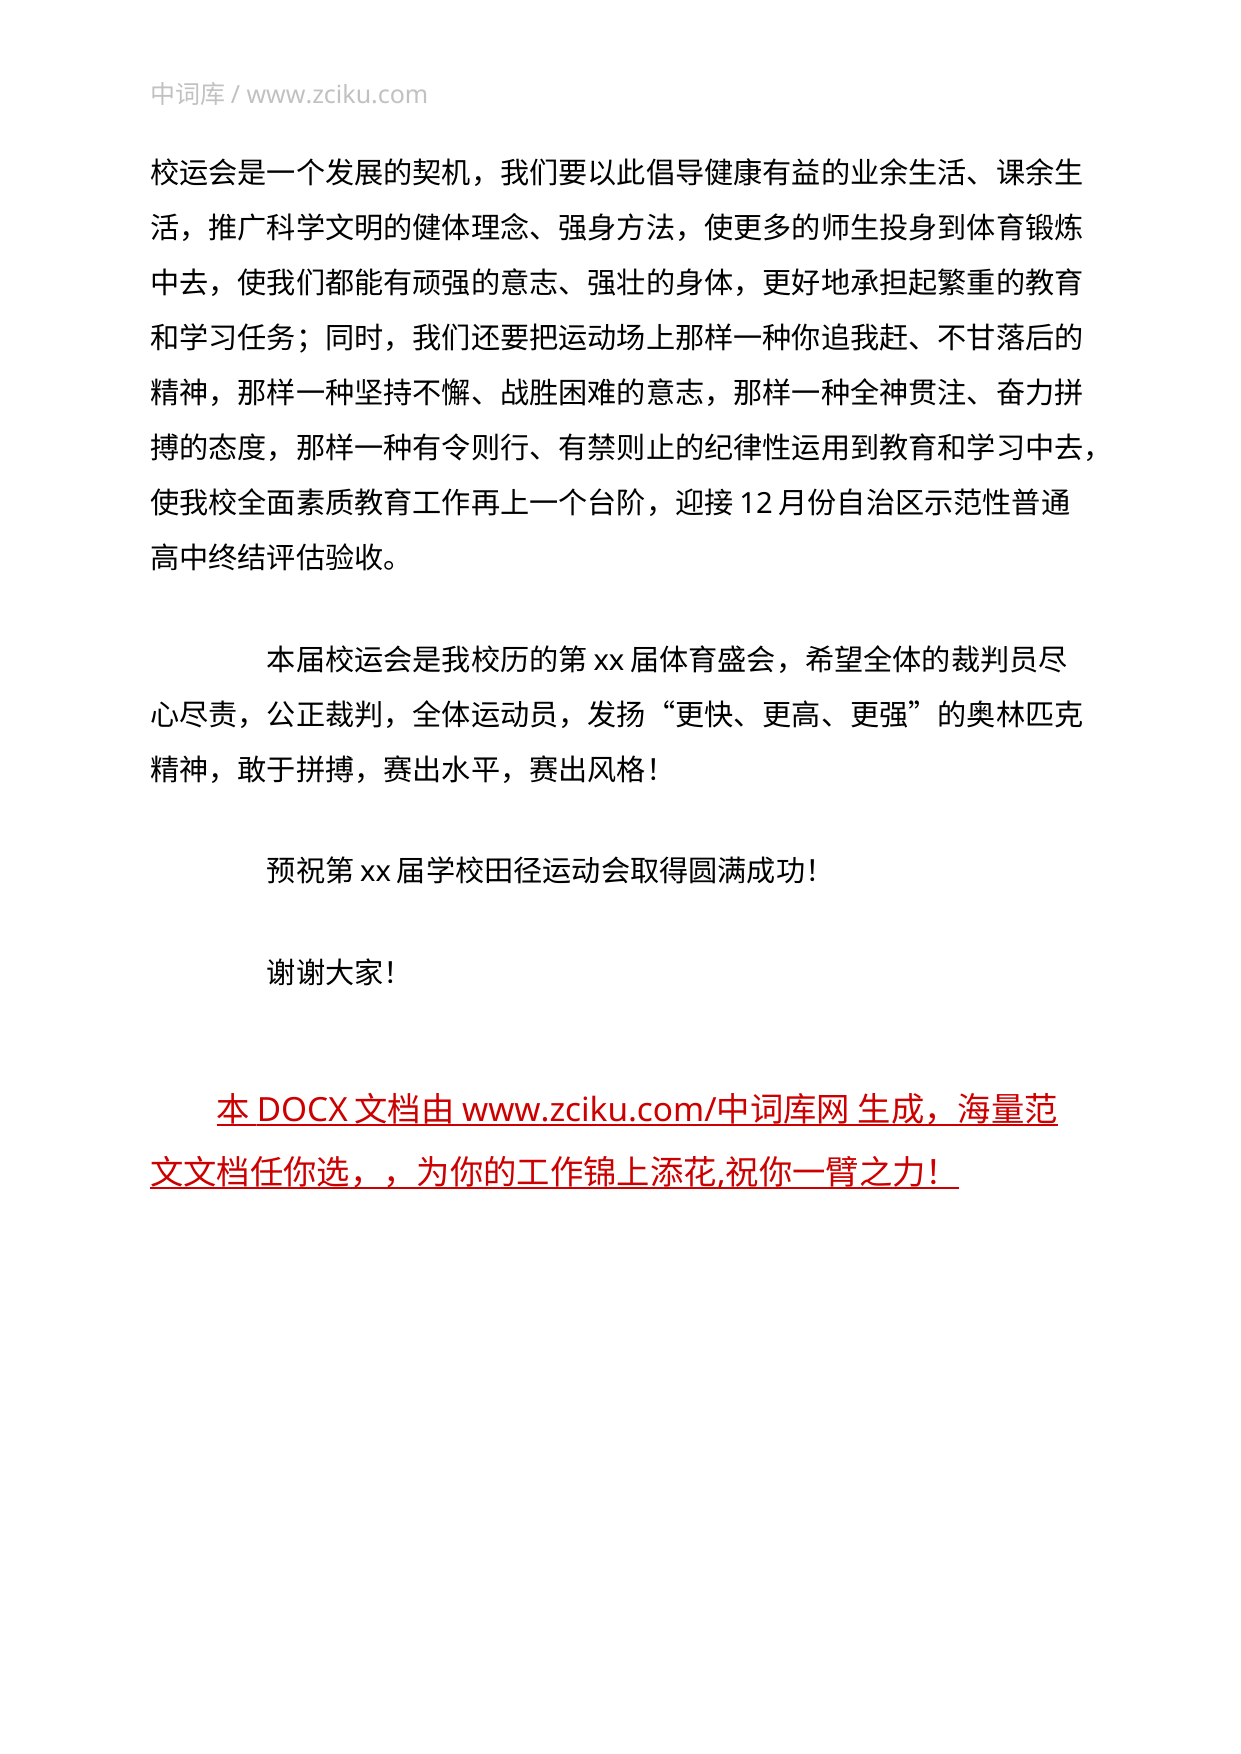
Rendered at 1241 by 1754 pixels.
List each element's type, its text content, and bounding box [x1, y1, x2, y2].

text 谢谢大家！ [150, 950, 1090, 992]
text 本DOCX文档由 www.zciku.com/中词库网 生成，海量范文文档任你选，，为你的工作锦上添花,祝你一臂之力！ [150, 1083, 1090, 1194]
text 本届校运会是我校历的第xx届体育盛会，希望全体的裁判员尽心尽责，公正裁判，全体运动员，发扬“更快、更高、更强”的奥林匹克精神，敢于拼搏，赛出水平，赛出风格！ [150, 636, 1090, 788]
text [150, 150, 1090, 577]
text 预祝第xx届学校田径运动会取得圆满成功！ [150, 848, 1090, 890]
